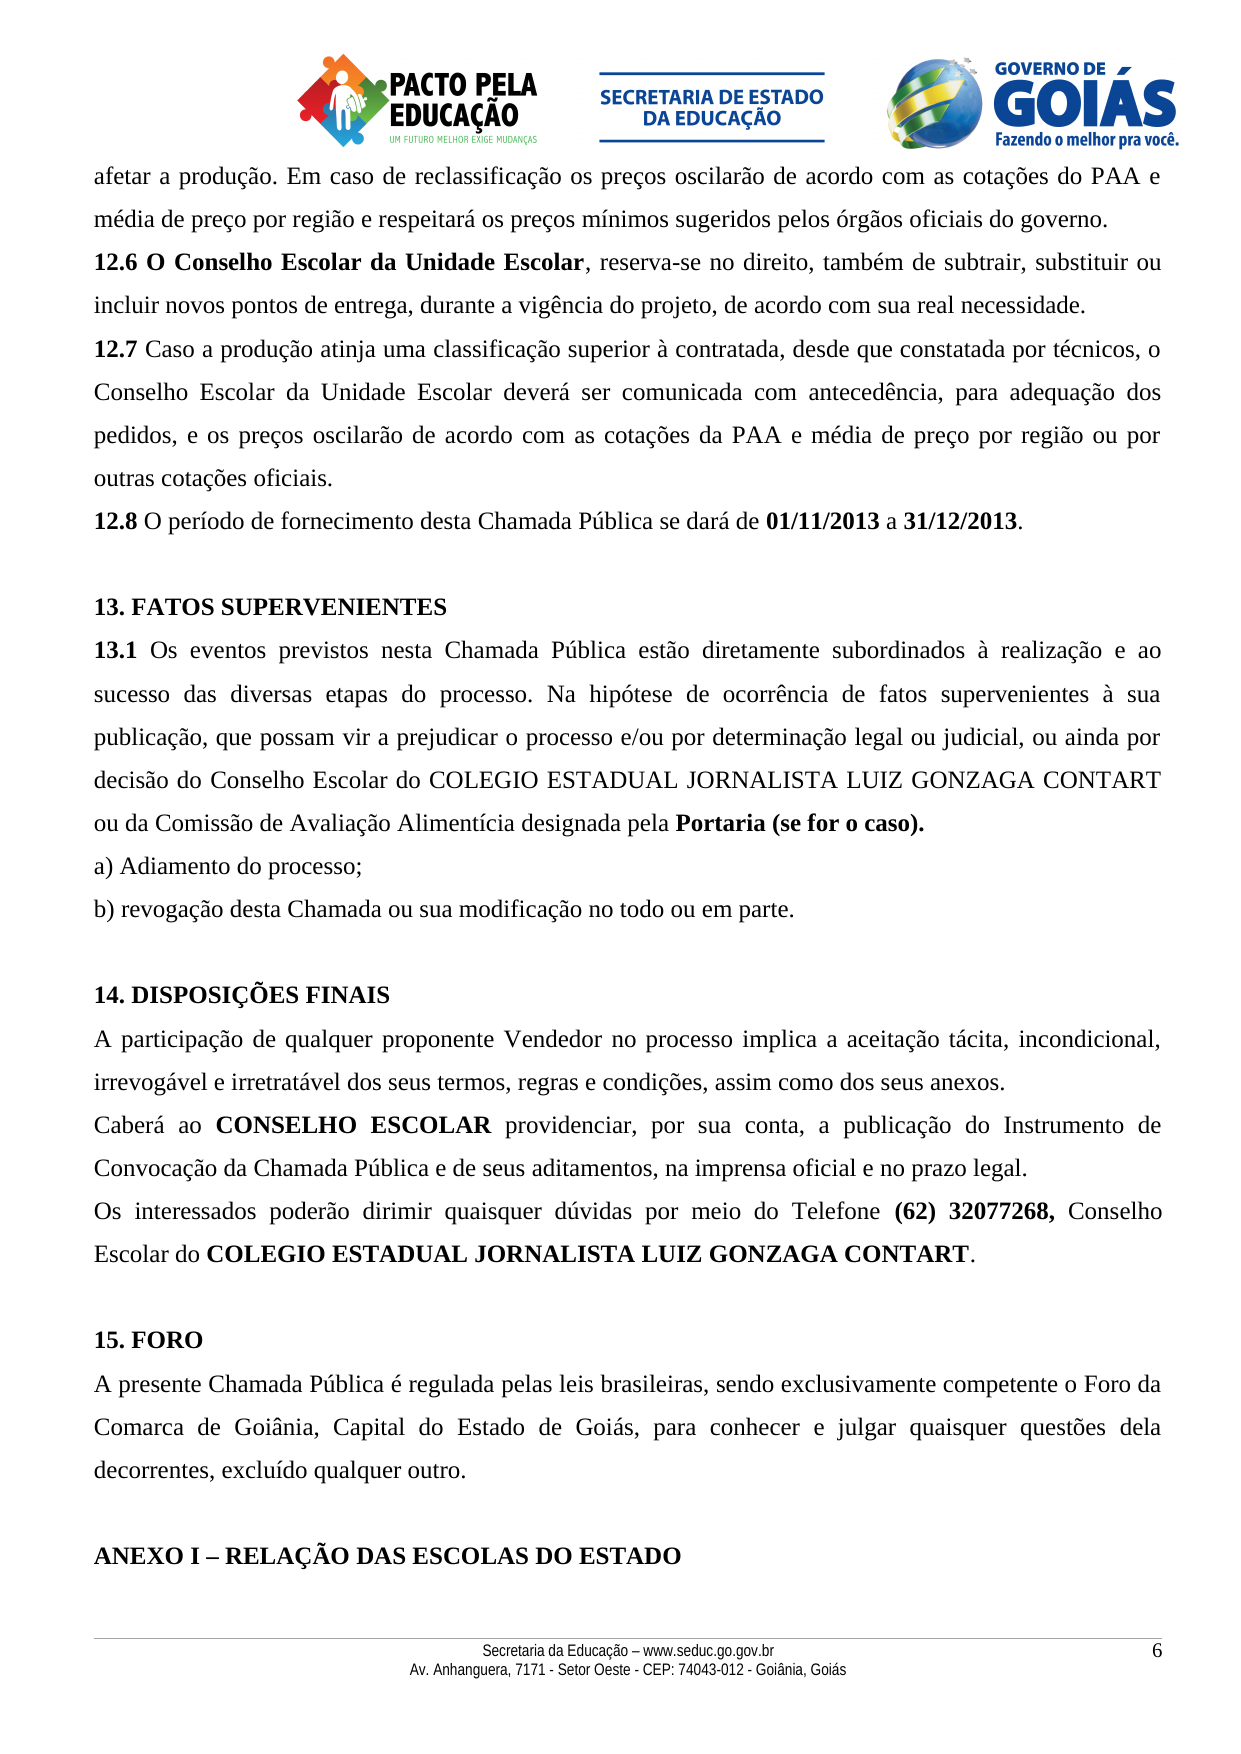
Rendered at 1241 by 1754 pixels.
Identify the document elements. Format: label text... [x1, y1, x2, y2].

text 12.7 Caso a produção atinja uma classificação superior à contratada, desde que constatada por técnicos, o Conselho Escolar da Unidade Escolar deverá ser comunicada com antecedência, para adequação dos pedidos, e os preços oscilarão de acordo com as cotações da PAA e média de preço por região ou por outras cotações oficiais. [94, 334, 1162, 492]
text 13.1 Os eventos previstos nesta Chamada Pública estão diretamente subordinados à realização e ao sucesso das diversas etapas do processo. Na hipótese de ocorrência de fatos supervenientes à sua publicação, que possam vir a prejudicar o processo e/ou por determinação legal ou judicial, ou ainda por decisão do Conselho Escolar do COLEGIO ESTADUAL JORNALISTA LUIZ GONZAGA CONTART ou da Comissão de Avaliação Alimentícia designada pela Portaria (se for o caso). [94, 636, 1162, 837]
text A presente Chamada Pública é regulada pelas leis brasileiras, sendo exclusivamente competente o Foro da Comarca de Goiânia, Capital do Estado de Goiás, para conhecer e julgar quaisquer questões dela decorrentes, excluído qualquer outro. [94, 1369, 1162, 1484]
text ANEXO I – RELAÇÃO DAS ESCOLAS DO ESTADO [94, 1541, 1162, 1570]
text Os interessados poderão dirimir quaisquer dúvidas por meio do Telefone (62) 32077268, Conselho Escolar do COLEGIO ESTADUAL JORNALISTA LUIZ GONZAGA CONTART. [94, 1196, 1162, 1268]
text 12.8 O período de fornecimento desta Chamada Pública se dará de 01/11/2013 a 31/12/2013. [94, 506, 1162, 535]
text 15. FORO [94, 1326, 1162, 1354]
text A participação de qualquer proponente Vendedor no processo implica a aceitação tácita, incondicional, irrevogável e irretratável dos seus termos, regras e condições, assim como dos seus anexos. [94, 1024, 1162, 1096]
text a) Adiamento do processo; [94, 851, 1162, 880]
text 12.6 O Conselho Escolar da Unidade Escolar, reserva-se no direito, também de subtrair, substituir ou incluir novos pontos de entrega, durante a vigência do projeto, de acordo com sua real necessidade. [94, 247, 1162, 319]
text 14. DISPOSIÇÕES FINAIS [94, 981, 1162, 1009]
text Caberá ao CONSELHO ESCOLAR providenciar, por sua conta, a publicação do Instrumento de Convocação da Chamada Pública e de seus aditamentos, na imprensa oficial e no prazo legal. [94, 1110, 1162, 1182]
text b) revogação desta Chamada ou sua modificação no todo ou em parte. [94, 894, 1162, 923]
text 13. FATOS SUPERVENIENTES [94, 592, 1162, 621]
picture [288, 49, 1186, 158]
